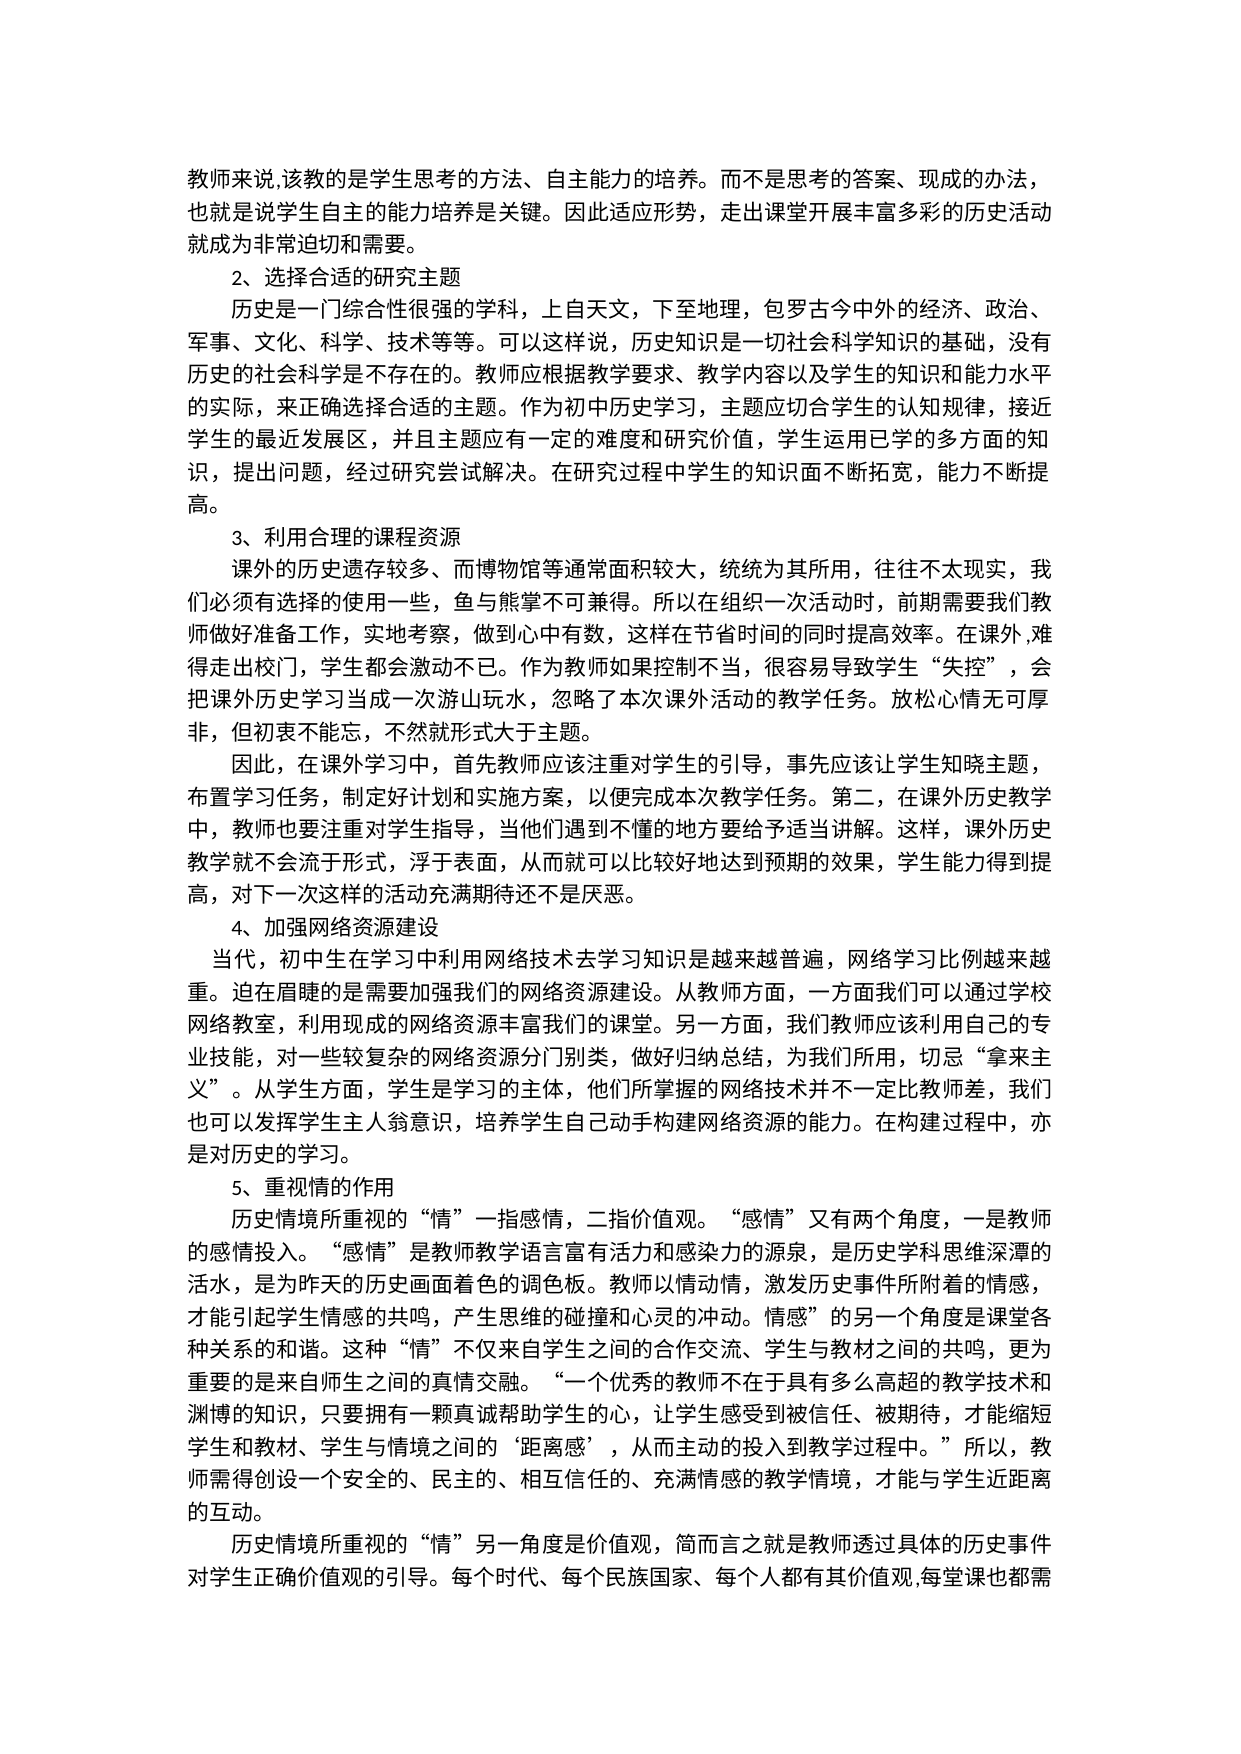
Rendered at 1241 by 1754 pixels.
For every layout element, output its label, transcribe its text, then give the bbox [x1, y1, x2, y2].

list 历史是一门综合性很强的学科，上自天文，下至地理，包罗古今中外的经济、政治、军事、文化、科学、技术等等。可以这样说，历史知识是一切社会科学知识的基础，没有历史的社会科学是不存在的。教师应根据教学要求、教学内容以及学生的知识和能力水平的实际，来正确选择合适的主题。作为初中历史学习，主题应切合学生的认知规律，接近学生的最近发展区，并且主题应有一定的难度和研究价值，学生运用已学的多方面的知识，提出问题，经过研究尝试解决。在研究过程中学生的知识面不断拓宽，能力不断提高。 [187, 292, 1053, 519]
list 当代，初中生在学习中利用网络技术去学习知识是越来越普遍，网络学习比例越来越重。迫在眉睫的是需要加强我们的网络资源建设。从教师方面，一方面我们可以通过学校网络教室，利用现成的网络资源丰富我们的课堂。另一方面，我们教师应该利用自己的专业技能，对一些较复杂的网络资源分门别类，做好归纳总结，为我们所用，切忌“拿来主义”。从学生方面，学生是学习的主体，他们所掌握的网络技术并不一定比教师差，我们也可以发挥学生主人翁意识，培养学生自己动手构建网络资源的能力。在构建过程中，亦是对历史的学习。 [187, 942, 1053, 1169]
list 5、重视情的作用 [187, 1169, 1053, 1202]
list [187, 1527, 1053, 1592]
list 2、选择合适的研究主题 [187, 259, 1053, 292]
list 历史情境所重视的“情”一指感情，二指价值观。“感情”又有两个角度，一是教师的感情投入。“感情”是教师教学语言富有活力和感染力的源泉，是历史学科思维深潭的活水，是为昨天的历史画面着色的调色板。教师以情动情，激发历史事件所附着的情感，才能引起学生情感的共鸣，产生思维的碰撞和心灵的冲动。情感”的另一个角度是课堂各种关系的和谐。这种“情”不仅来自学生之间的合作交流、学生与教材之间的共鸣，更为重要的是来自师生之间的真情交融。“一个优秀的教师不在于具有多么高超的教学技术和渊博的知识，只要拥有一颗真诚帮助学生的心，让学生感受到被信任、被期待，才能缩短学生和教材、学生与情境之间的‘距离感’，从而主动的投入到教学过程中。”所以，教师需得创设一个安全的、民主的、相互信任的、充满情感的教学情境，才能与学生近距离的互动。 [187, 1202, 1053, 1527]
list 因此，在课外学习中，首先教师应该注重对学生的引导，事先应该让学生知晓主题，布置学习任务，制定好计划和实施方案，以便完成本次教学任务。第二，在课外历史教学中，教师也要注重对学生指导，当他们遇到不懂的地方要给予适当讲解。这样，课外历史教学就不会流于形式，浮于表面，从而就可以比较好地达到预期的效果，学生能力得到提高，对下一次这样的活动充满期待还不是厌恶。 [187, 747, 1053, 909]
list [187, 162, 1053, 259]
list 4、加强网络资源建设 [187, 909, 1053, 942]
list 课外的历史遗存较多、而博物馆等通常面积较大，统统为其所用，往往不太现实，我们必须有选择的使用一些，鱼与熊掌不可兼得。所以在组织一次活动时，前期需要我们教师做好准备工作，实地考察，做到心中有数，这样在节省时间的同时提高效率。在课外,难得走出校门，学生都会激动不已。作为教师如果控制不当，很容易导致学生“失控”，会把课外历史学习当成一次游山玩水，忽略了本次课外活动的教学任务。放松心情无可厚非，但初衷不能忘，不然就形式大于主题。 [187, 552, 1053, 747]
list 3、利用合理的课程资源 [187, 519, 1053, 552]
